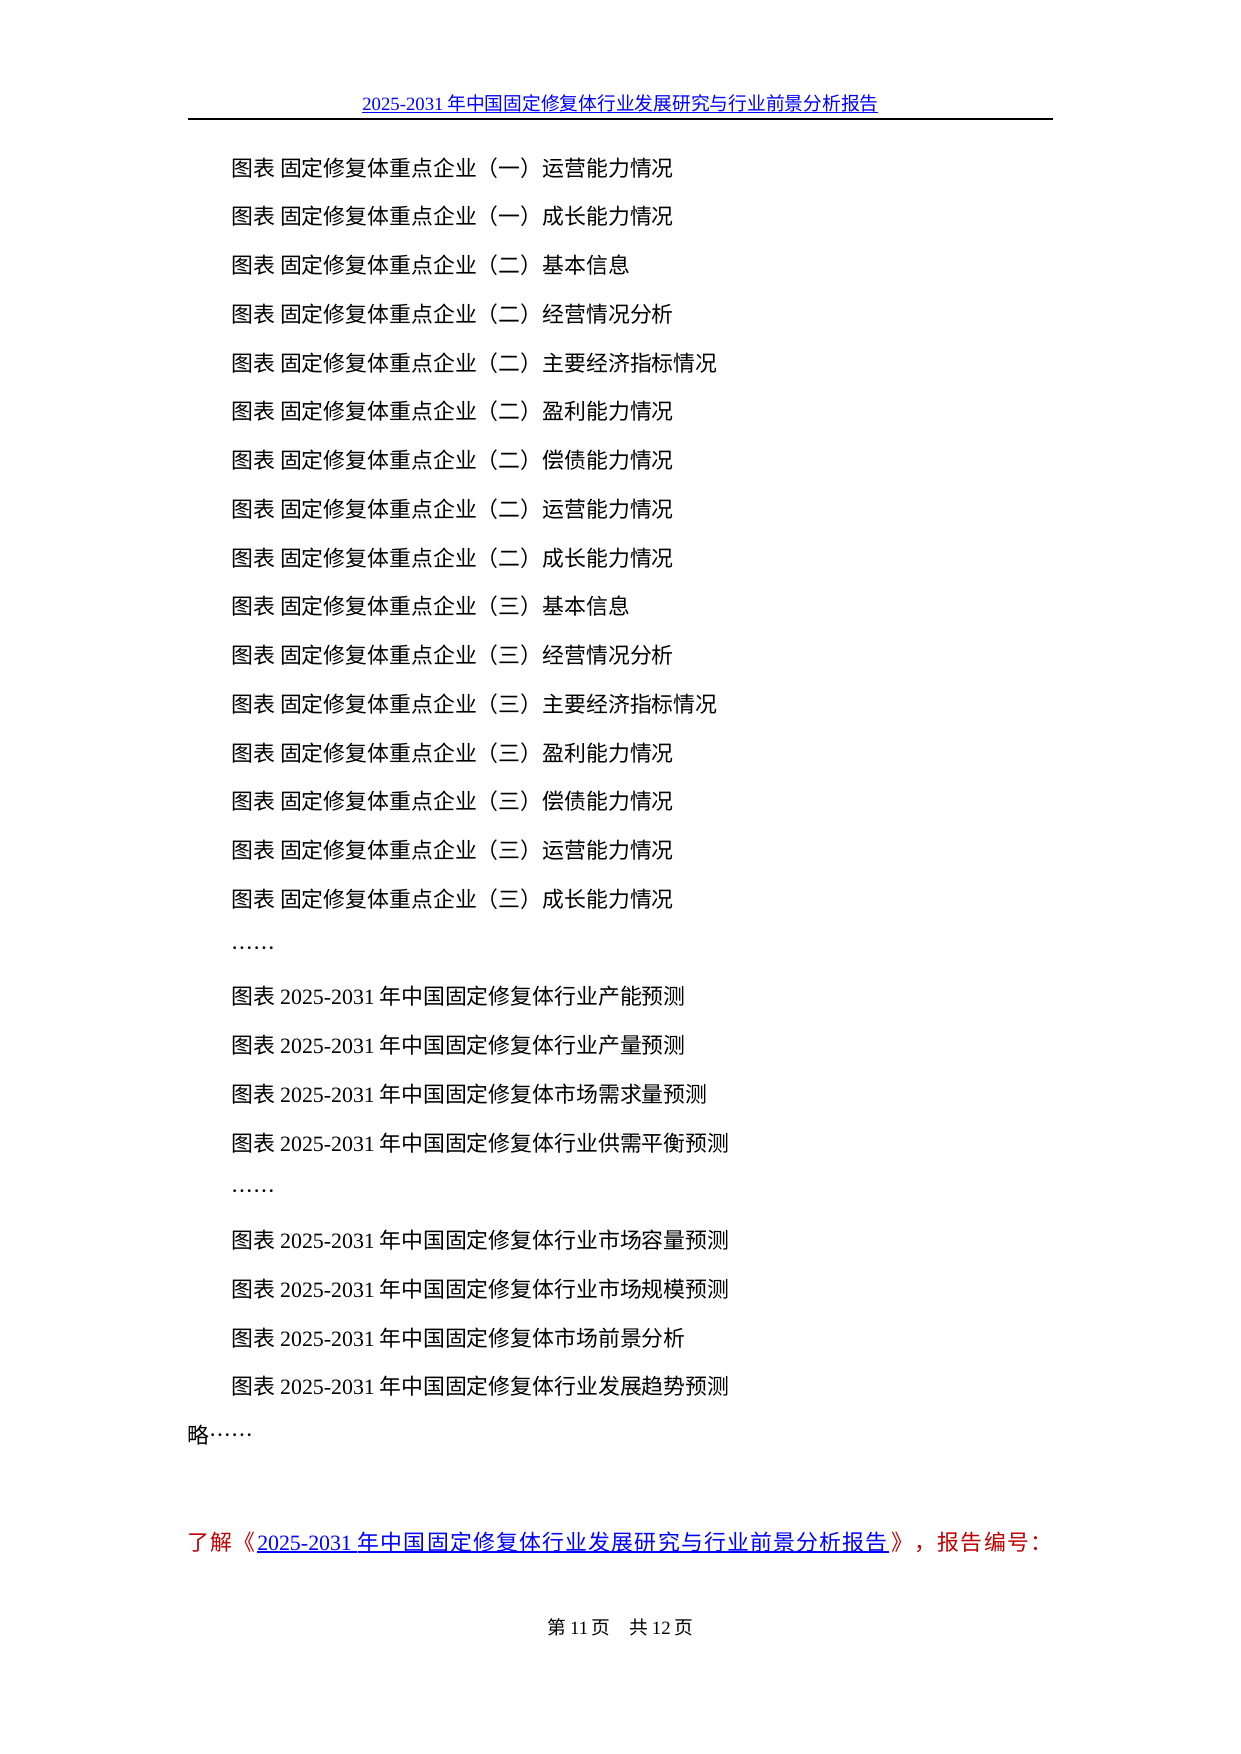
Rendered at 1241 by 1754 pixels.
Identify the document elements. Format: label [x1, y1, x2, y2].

text [187, 1524, 1053, 1557]
text [187, 150, 1053, 1450]
